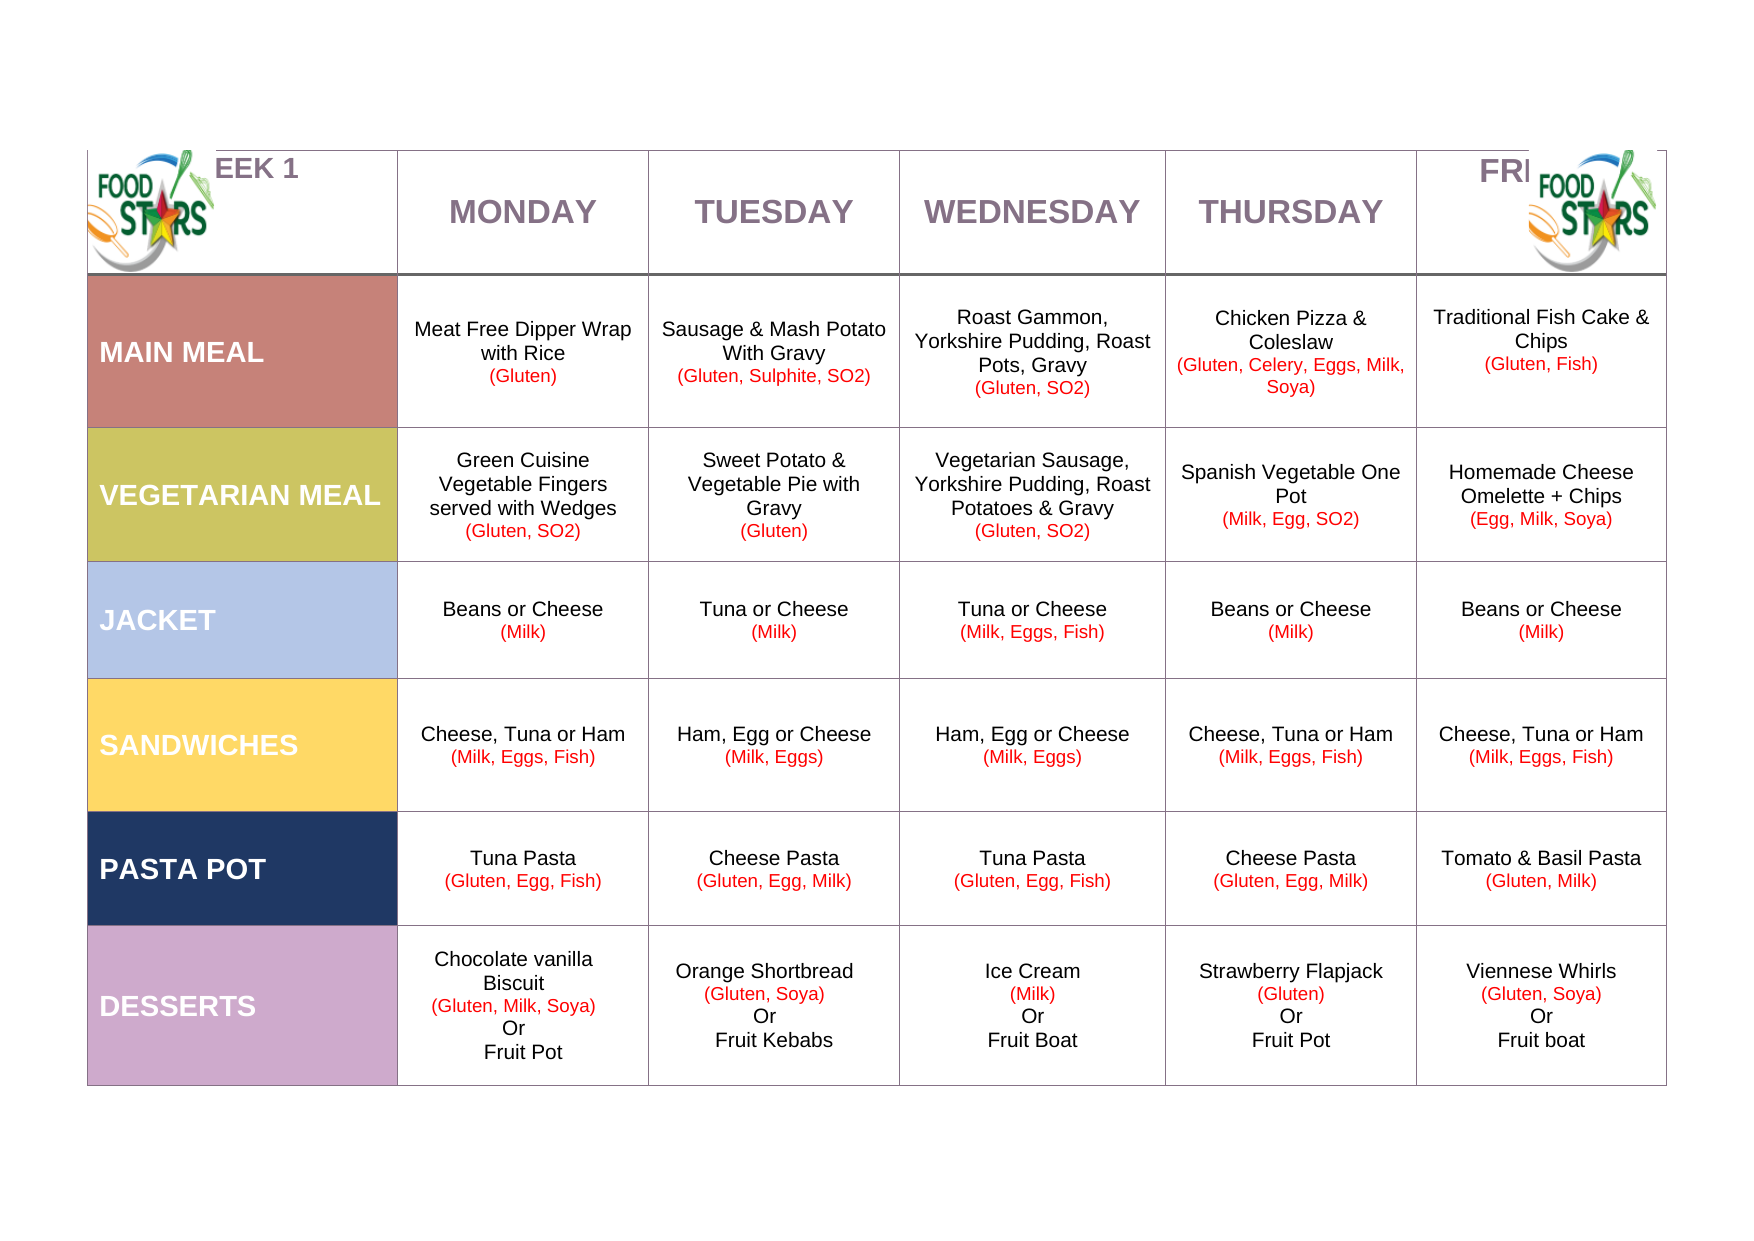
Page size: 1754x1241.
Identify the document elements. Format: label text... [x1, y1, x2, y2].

table_cell Cheese, Tuna or Ham (Milk, Eggs, Fish) [1417, 679, 1666, 811]
table_cell Chicken Pizza & Coleslaw (Gluten, Celery, Eggs, Milk, Soya) [1166, 276, 1416, 427]
table_cell PASTA POT [88, 812, 397, 925]
table_cell Orange Shortbread (Gluten, Soya) Or Fruit Kebabs [649, 926, 899, 1085]
table_cell Spanish Vegetable One Pot (Milk, Egg, SO2) [1166, 428, 1416, 561]
table_cell Tuna Pasta (Gluten, Egg, Fish) [900, 812, 1165, 925]
table_cell Strawberry Flapjack (Gluten) Or Fruit Pot [1166, 926, 1416, 1085]
table_cell Sausage & Mash Potato With Gravy (Gluten, Sulphite, SO2) [649, 276, 899, 427]
table_cell Tuna or Cheese (Milk, Eggs, Fish) [900, 562, 1165, 678]
table_header MONDAY [398, 151, 648, 273]
picture [1528, 150, 1658, 273]
table_cell VEGETARIAN MEAL [88, 428, 397, 561]
table_cell Ham, Egg or Cheese (Milk, Eggs) [649, 679, 899, 811]
table_cell Tomato & Basil Pasta (Gluten, Milk) [1417, 812, 1666, 925]
table_cell JACKET [88, 562, 397, 678]
table_cell Chocolate vanilla Biscuit (Gluten, Milk, Soya) Or Fruit Pot [398, 926, 648, 1085]
table_cell Traditional Fish Cake & Chips (Gluten, Fish) [1417, 276, 1666, 427]
table_cell Green Cuisine Vegetable Fingers served with Wedges (Gluten, SO2) [398, 428, 648, 561]
table_cell Meat Free Dipper Wrap with Rice (Gluten) [398, 276, 648, 427]
table_cell Roast Gammon, Yorkshire Pudding, Roast Pots, Gravy (Gluten, SO2) [900, 276, 1165, 427]
table_cell Tuna Pasta (Gluten, Egg, Fish) [398, 812, 648, 925]
picture [87, 150, 216, 273]
table_header THURSDAY [1166, 151, 1416, 273]
table_cell Ham, Egg or Cheese (Milk, Eggs) [900, 679, 1165, 811]
table_cell SANDWICHES [88, 679, 397, 811]
table_cell Cheese, Tuna or Ham (Milk, Eggs, Fish) [1166, 679, 1416, 811]
table_cell Viennese Whirls (Gluten, Soya) Or Fruit boat [1417, 926, 1666, 1085]
table_cell Beans or Cheese (Milk) [1417, 562, 1666, 678]
table_cell Cheese Pasta (Gluten, Egg, Milk) [1166, 812, 1416, 925]
table_cell Cheese, Tuna or Ham (Milk, Eggs, Fish) [398, 679, 648, 811]
table_cell Beans or Cheese (Milk) [398, 562, 648, 678]
table_cell Ice Cream (Milk) Or Fruit Boat [900, 926, 1165, 1085]
table_cell Cheese Pasta (Gluten, Egg, Milk) [649, 812, 899, 925]
table_cell Vegetarian Sausage, Yorkshire Pudding, Roast Potatoes & Gravy (Gluten, SO2) [900, 428, 1165, 561]
table_header WEEK 1 [216, 151, 397, 273]
table_cell Sweet Potato & Vegetable Pie with Gravy (Gluten) [649, 428, 899, 561]
table_header WEDNESDAY [900, 151, 1165, 273]
table_cell Homemade Cheese Omelette + Chips (Egg, Milk, Soya) [1417, 428, 1666, 561]
table_cell Tuna or Cheese (Milk) [649, 562, 899, 678]
table_cell MAIN MEAL [88, 276, 397, 427]
table_header TUESDAY [649, 151, 899, 273]
table_header FRIDAY [1417, 151, 1528, 273]
table_cell Beans or Cheese (Milk) [1166, 562, 1416, 678]
table_cell DESSERTS [88, 926, 397, 1085]
